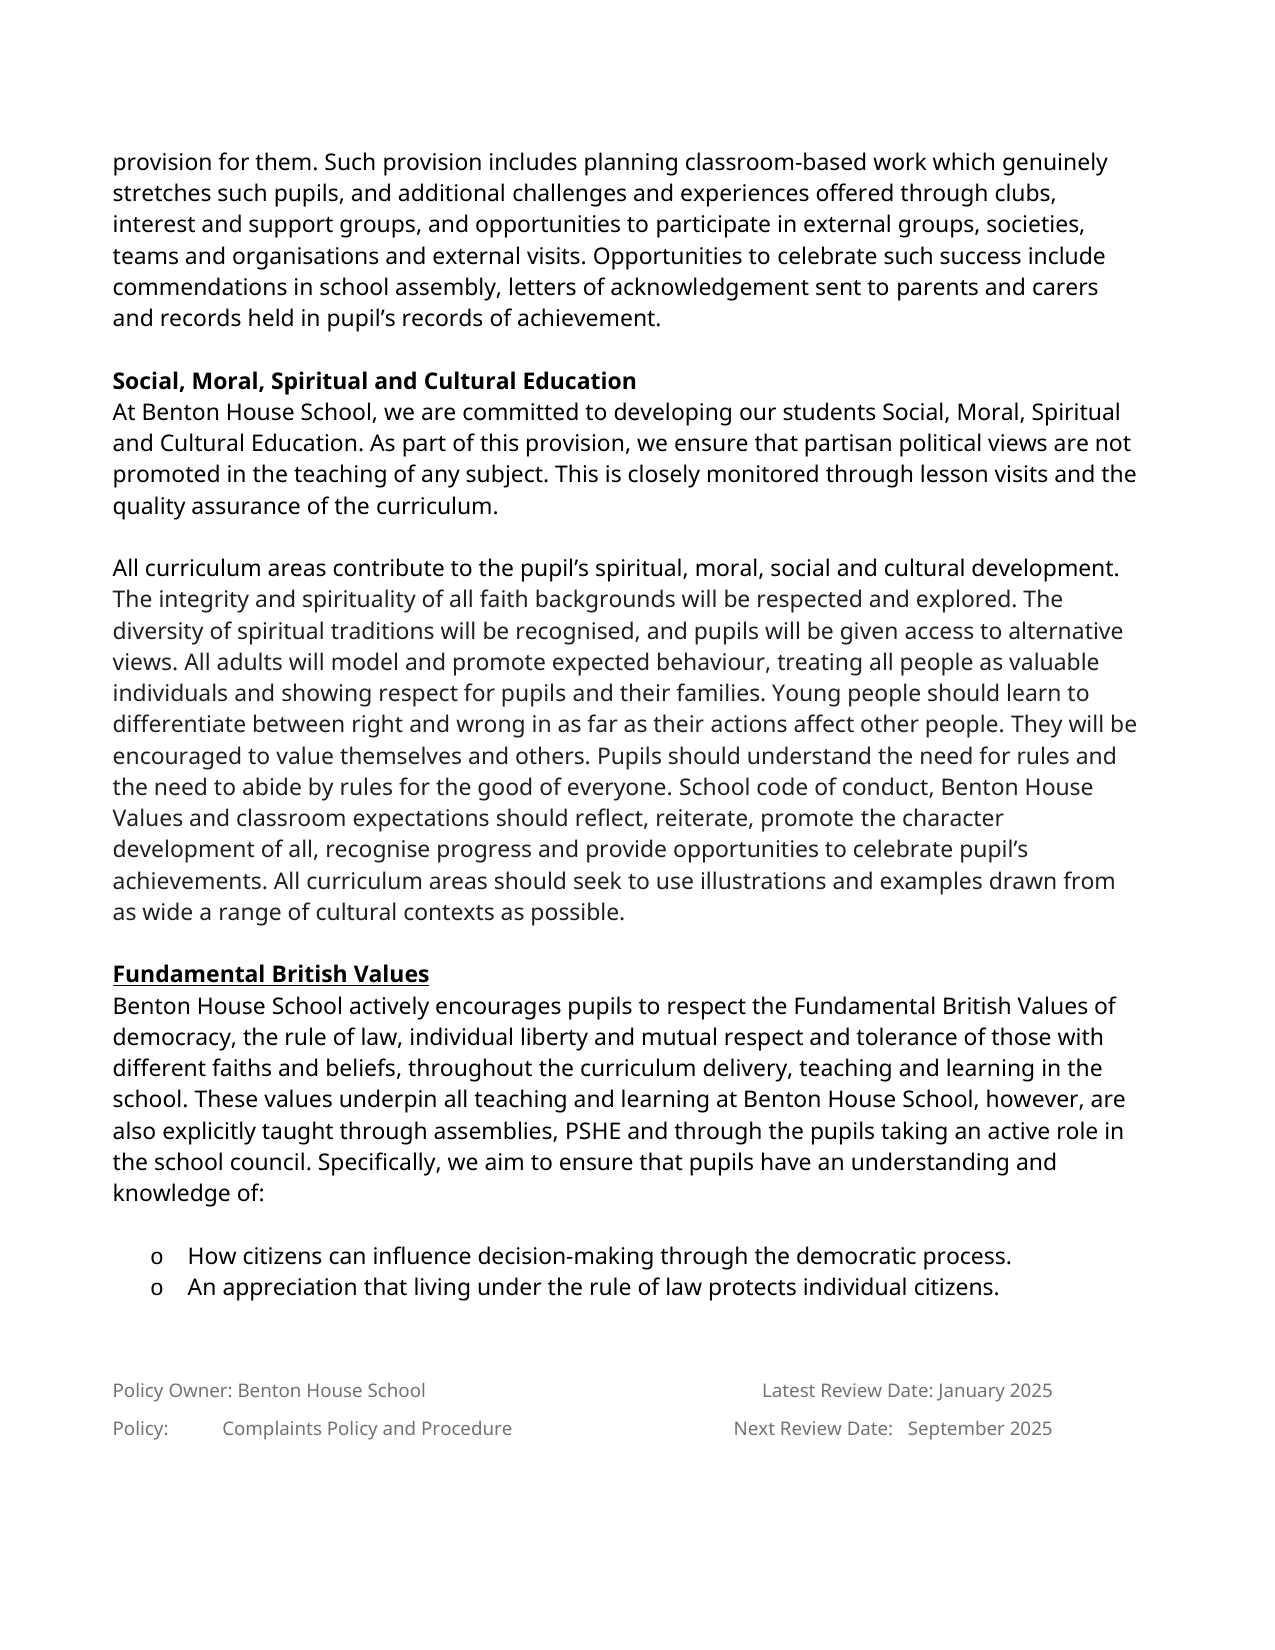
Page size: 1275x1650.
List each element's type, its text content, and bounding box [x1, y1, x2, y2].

text Fundamental British Values [112, 958, 1137, 989]
list How citizens can influence decision-making through the democratic process. [150, 1239, 1137, 1271]
text All curriculum areas contribute to the pupil’s spiritual, moral, social and cultural development. The integrity and spirituality of all faith backgrounds will be respected and explored. The diversity of spiritual traditions will be recognised, and pupils will be given access to alternative views. All adults will model and promote expected behaviour, treating all people as valuable individuals and showing respect for pupils and their families. Young people should learn to differentiate between right and wrong in as far as their actions affect other people. They will be encouraged to value themselves and others. Pupils should understand the need for rules and the need to abide by rules for the good of everyone. School code of conduct, Benton House Values and classroom expectations should reflect, reiterate, promote the character development of all, recognise progress and provide opportunities to celebrate pupil’s achievements. All curriculum areas should seek to use illustrations and examples drawn from as wide a range of cultural contexts as possible. [112, 552, 1137, 927]
text At Benton House School, we are committed to developing our students Social, Moral, Spiritual and Cultural Education. As part of this provision, we ensure that partisan political views are not promoted in the teaching of any subject. This is closely monitored through lesson visits and the quality assurance of the curriculum. [112, 396, 1137, 521]
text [112, 146, 1137, 333]
list An appreciation that living under the rule of law protects individual citizens. [150, 1271, 1137, 1302]
text Social, Moral, Spiritual and Cultural Education [112, 364, 1137, 396]
text Benton House School actively encourages pupils to respect the Fundamental British Values of democracy, the rule of law, individual liberty and mutual respect and tolerance of those with different faiths and beliefs, throughout the curriculum delivery, teaching and learning in the school. These values underpin all teaching and learning at Benton House School, however, are also explicitly taught through assemblies, PSHE and through the pupils taking an active role in the school council. Specifically, we aim to ensure that pupils have an understanding and knowledge of: [112, 989, 1137, 1208]
